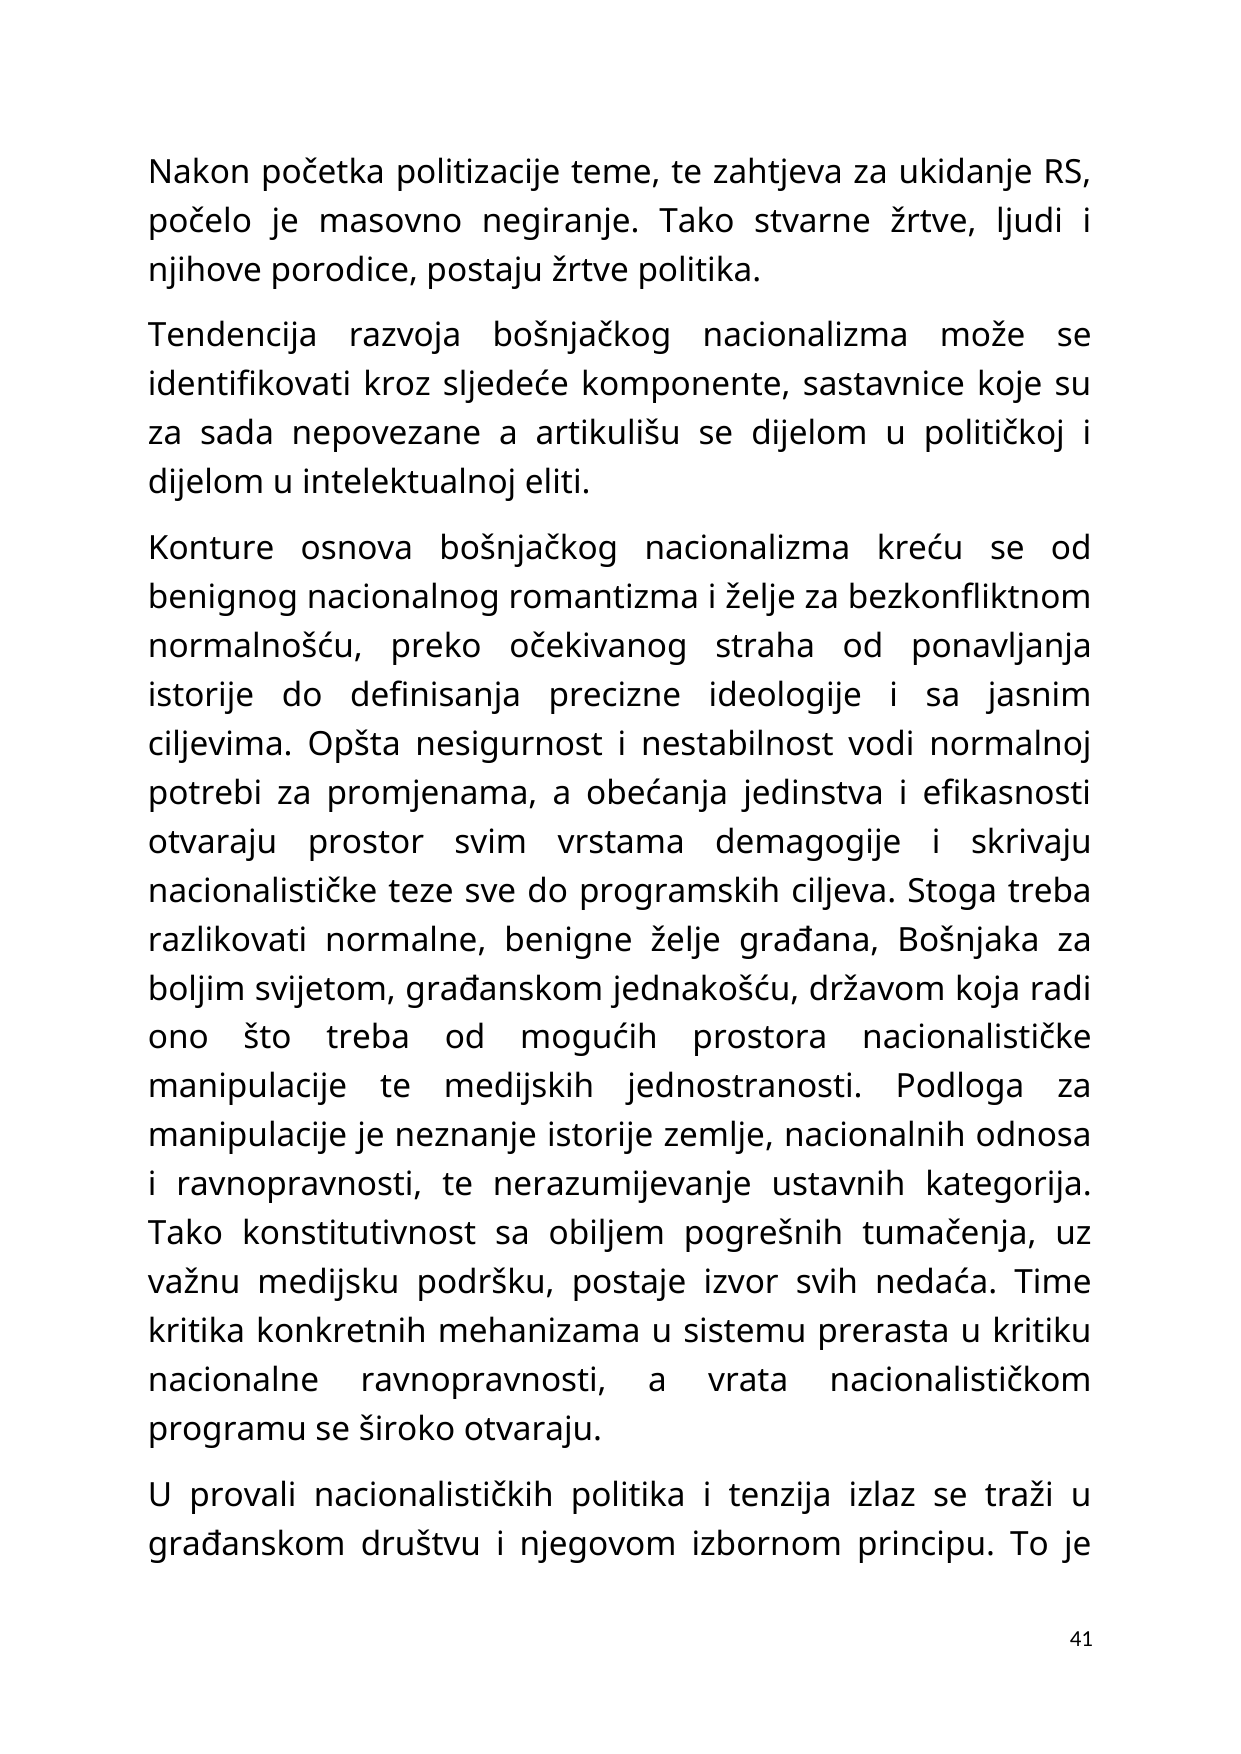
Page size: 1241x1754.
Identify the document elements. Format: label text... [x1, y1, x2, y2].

text Konture osnova bošnjačkog nacionalizma kreću se od benignog nacionalnog romantizma i želje za bezkonfliktnom normalnošću, preko očekivanog straha od ponavljanja istorije do definisanja precizne ideologije i sa jasnim ciljevima. Opšta nesigurnost i nestabilnost vodi normalnoj potrebi za promjenama, a obećanja jedinstva i efikasnosti otvaraju prostor svim vrstama demagogije i skrivaju nacionalističke teze sve do programskih ciljeva. Stoga treba razlikovati normalne, benigne želje građana, Bošnjaka za boljim svijetom, građanskom jednakošću, državom koja radi ono što treba od mogućih prostora nacionalističke manipulacije te medijskih jednostranosti. Podloga za manipulacije je neznanje istorije zemlje, nacionalnih odnosa i ravnopravnosti, te nerazumijevanje ustavnih kategorija. Tako konstitutivnost sa obiljem pogrešnih tumačenja, uz važnu medijsku podršku, postaje izvor svih nedaća. Time kritika konkretnih mehanizama u sistemu prerasta u kritiku nacionalne ravnopravnosti, a vrata nacionalističkom programu se široko otvaraju. [148, 524, 1093, 1450]
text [148, 148, 1093, 291]
text Tendencija razvoja bošnjačkog nacionalizma može se identifikovati kroz sljedeće komponente, sastavnice koje su za sada nepovezane a artikulišu se dijelom u političkoj i dijelom u intelektualnoj eliti. [148, 311, 1093, 503]
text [148, 1471, 1093, 1565]
